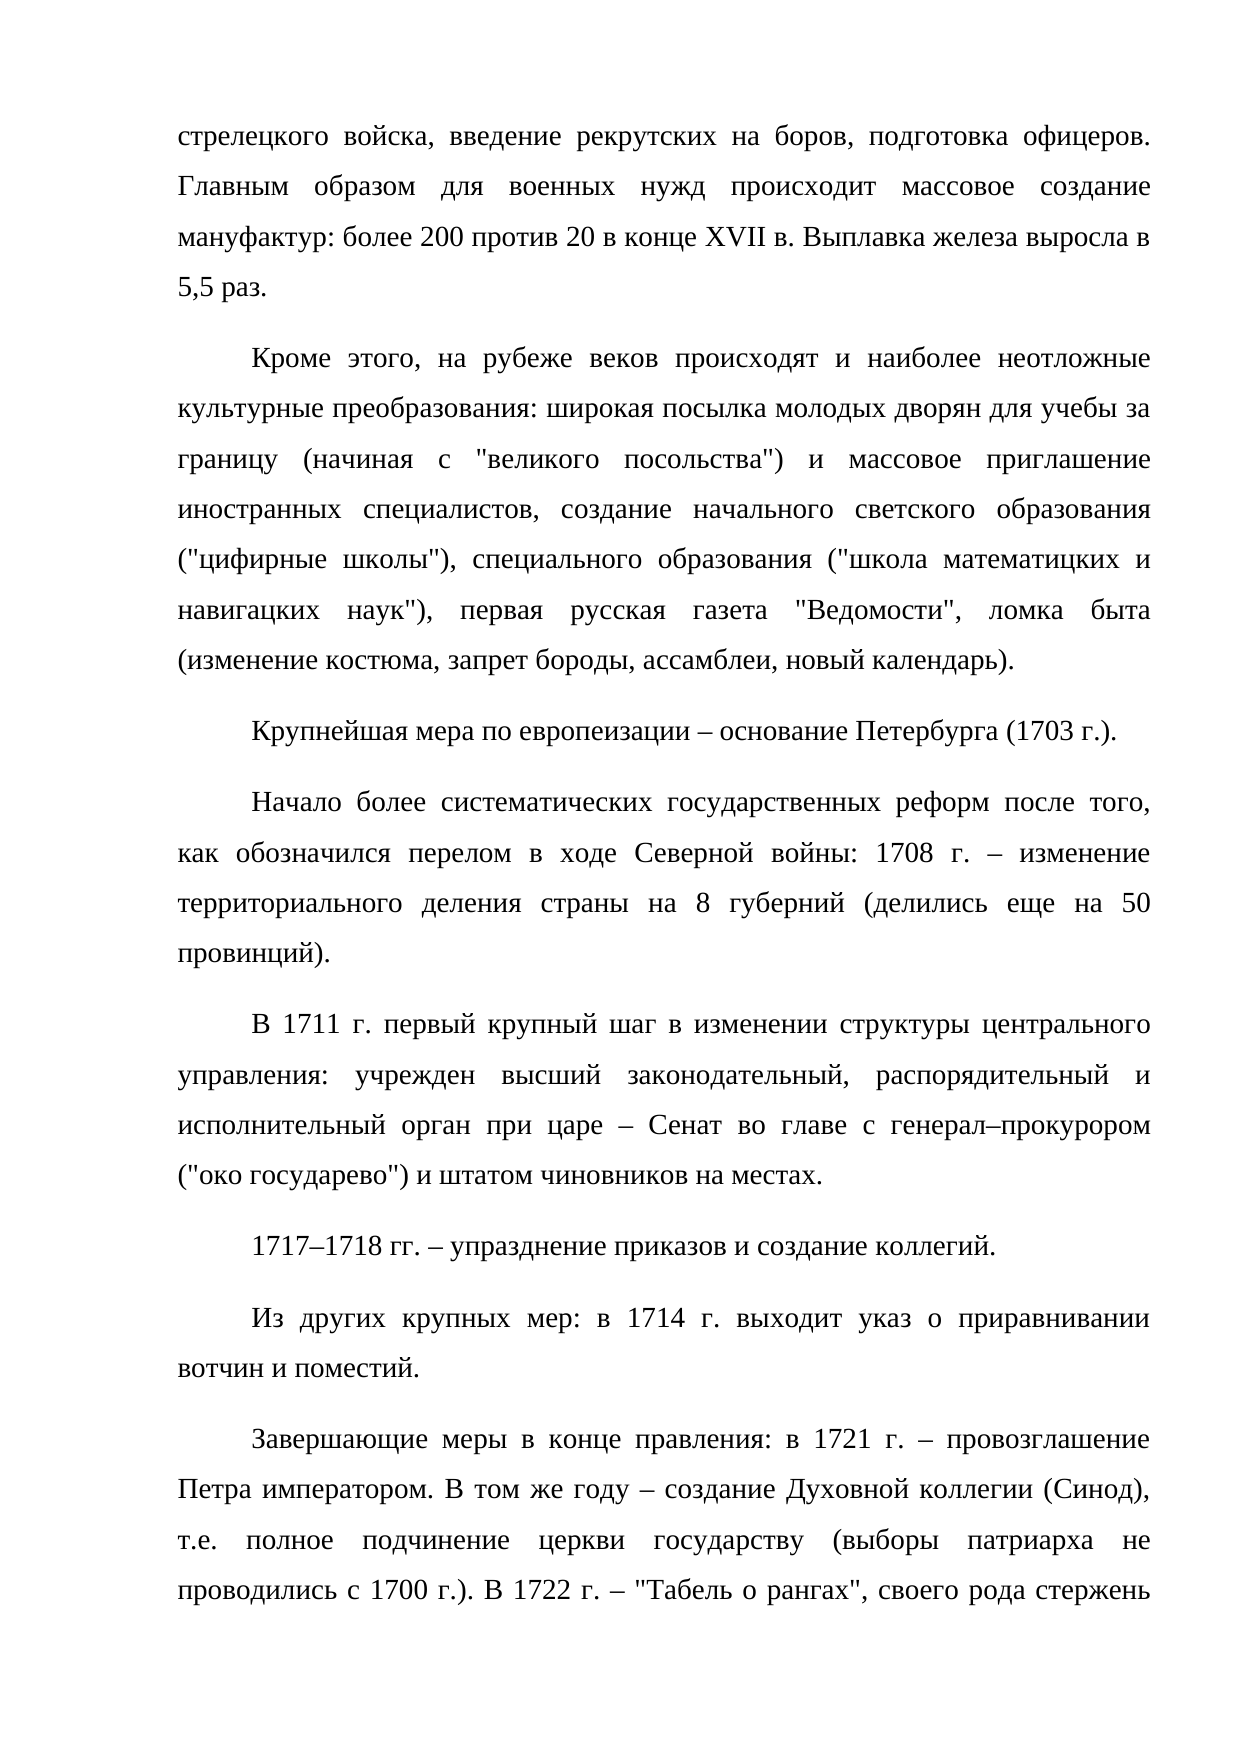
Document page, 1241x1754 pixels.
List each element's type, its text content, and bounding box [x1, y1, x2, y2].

text Кроме этого, на рубеже веков происходят и наиболее неотложные культурные преобразования: широкая посылка молодых дворян для учебы за границу (начиная с "великого посольства") и массовое приглашение иностранных специалистов, создание начального светского образования ("цифирные школы"), специального образования ("школа математицких и навигацких наук"), первая русская газета "Ведомости", ломка быта (изменение костюма, запрет бороды, ассамблеи, новый календарь). [177, 340, 1152, 676]
text 1717–1718 гг. – упразднение приказов и создание коллегий. [177, 1228, 1152, 1262]
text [177, 1421, 1152, 1606]
text В 1711 г. первый крупный шаг в изменении структуры центрального управления: учрежден высший законодательный, распорядительный и исполнительный орган при царе – Сенат во главе с генерал–прокурором ("око государево") и штатом чиновников на местах. [177, 1006, 1152, 1191]
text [177, 118, 1152, 303]
text Начало более систематических государственных реформ после того, как обозначился перелом в ходе Северной войны: 1708 г. – изменение территориального деления страны на 8 губерний (делились еще на 50 провинций). [177, 784, 1152, 969]
text Крупнейшая мера по европеизации – основание Петербурга (1703 г.). [177, 713, 1152, 747]
text Из других крупных мер: в 1714 г. выходит указ о приравнивании вотчин и поместий. [177, 1300, 1152, 1383]
